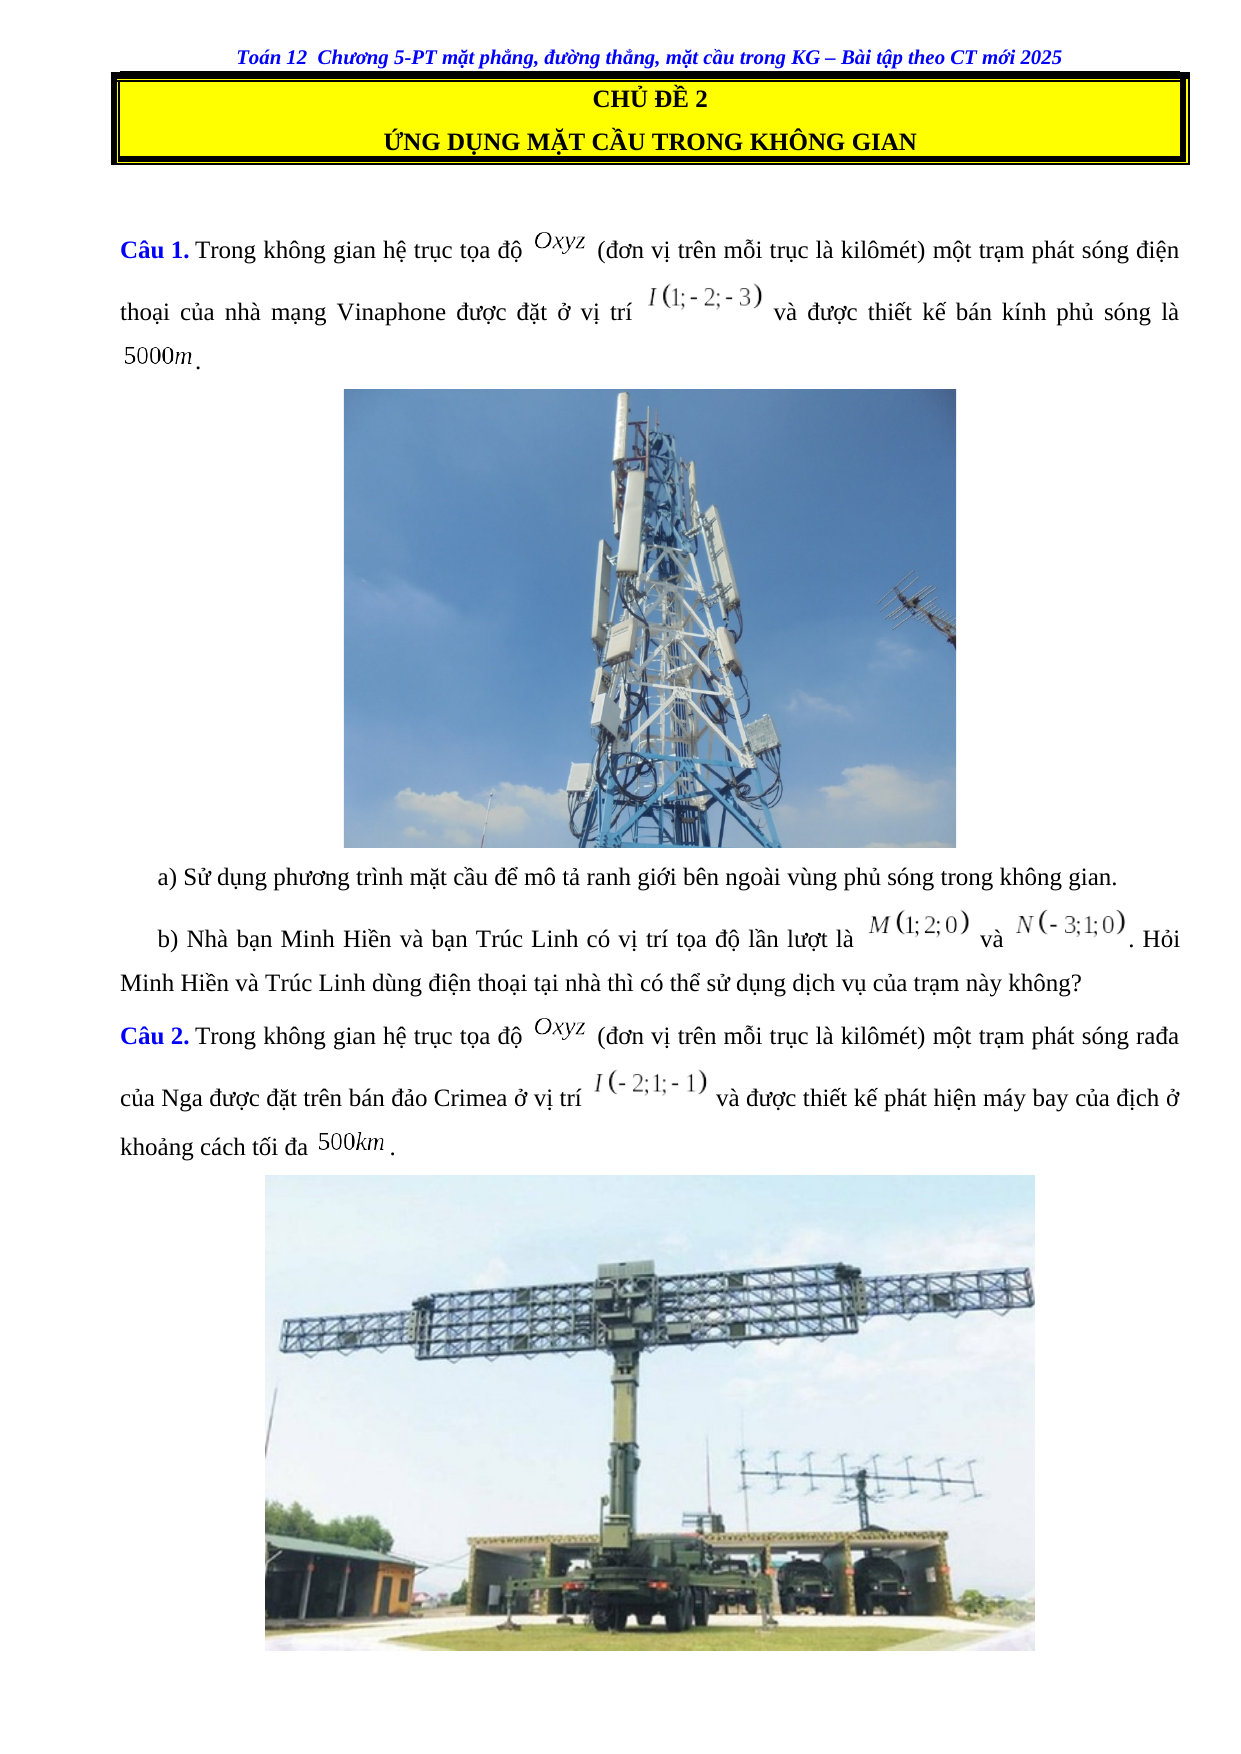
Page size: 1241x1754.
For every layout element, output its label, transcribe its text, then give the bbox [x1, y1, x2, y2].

list Trong không gian hệ trục tọa độ (đơn vị trên mỗi trục là kilômét) một trạm phát sóng rađa của Nga được đặt trên bán đảo Crimea ở vị trí và được thiết kế phát hiện máy bay của địch ở khoảng cách tối đa . [120, 1011, 1180, 1161]
list a) Sử dụng phương trình mặt cầu để mô tả ranh giới bên ngoài vùng phủ sóng trong không gian. [120, 862, 1180, 891]
picture [343, 389, 957, 848]
text ỨNG DỤNG MẶT CẦU TRONG KHÔNG GIAN [120, 115, 1180, 156]
list Trong không gian hệ trục tọa độ (đơn vị trên mỗi trục là kilômét) một trạm phát sóng điện thoại của nhà mạng Vinaphone được đặt ở vị trí và được thiết kế bán kính phủ sóng là . [120, 225, 1180, 375]
text CHỦ ĐỀ 2 [120, 82, 1180, 112]
list b) Nhà bạn Minh Hiền và bạn Trúc Linh có vị trí tọa độ lần lượt là và . Hỏi Minh Hiền và Trúc Linh dùng điện thoại tại nhà thì có thể sử dụng dịch vụ của trạm này không? [120, 905, 1180, 996]
picture [265, 1175, 1035, 1651]
